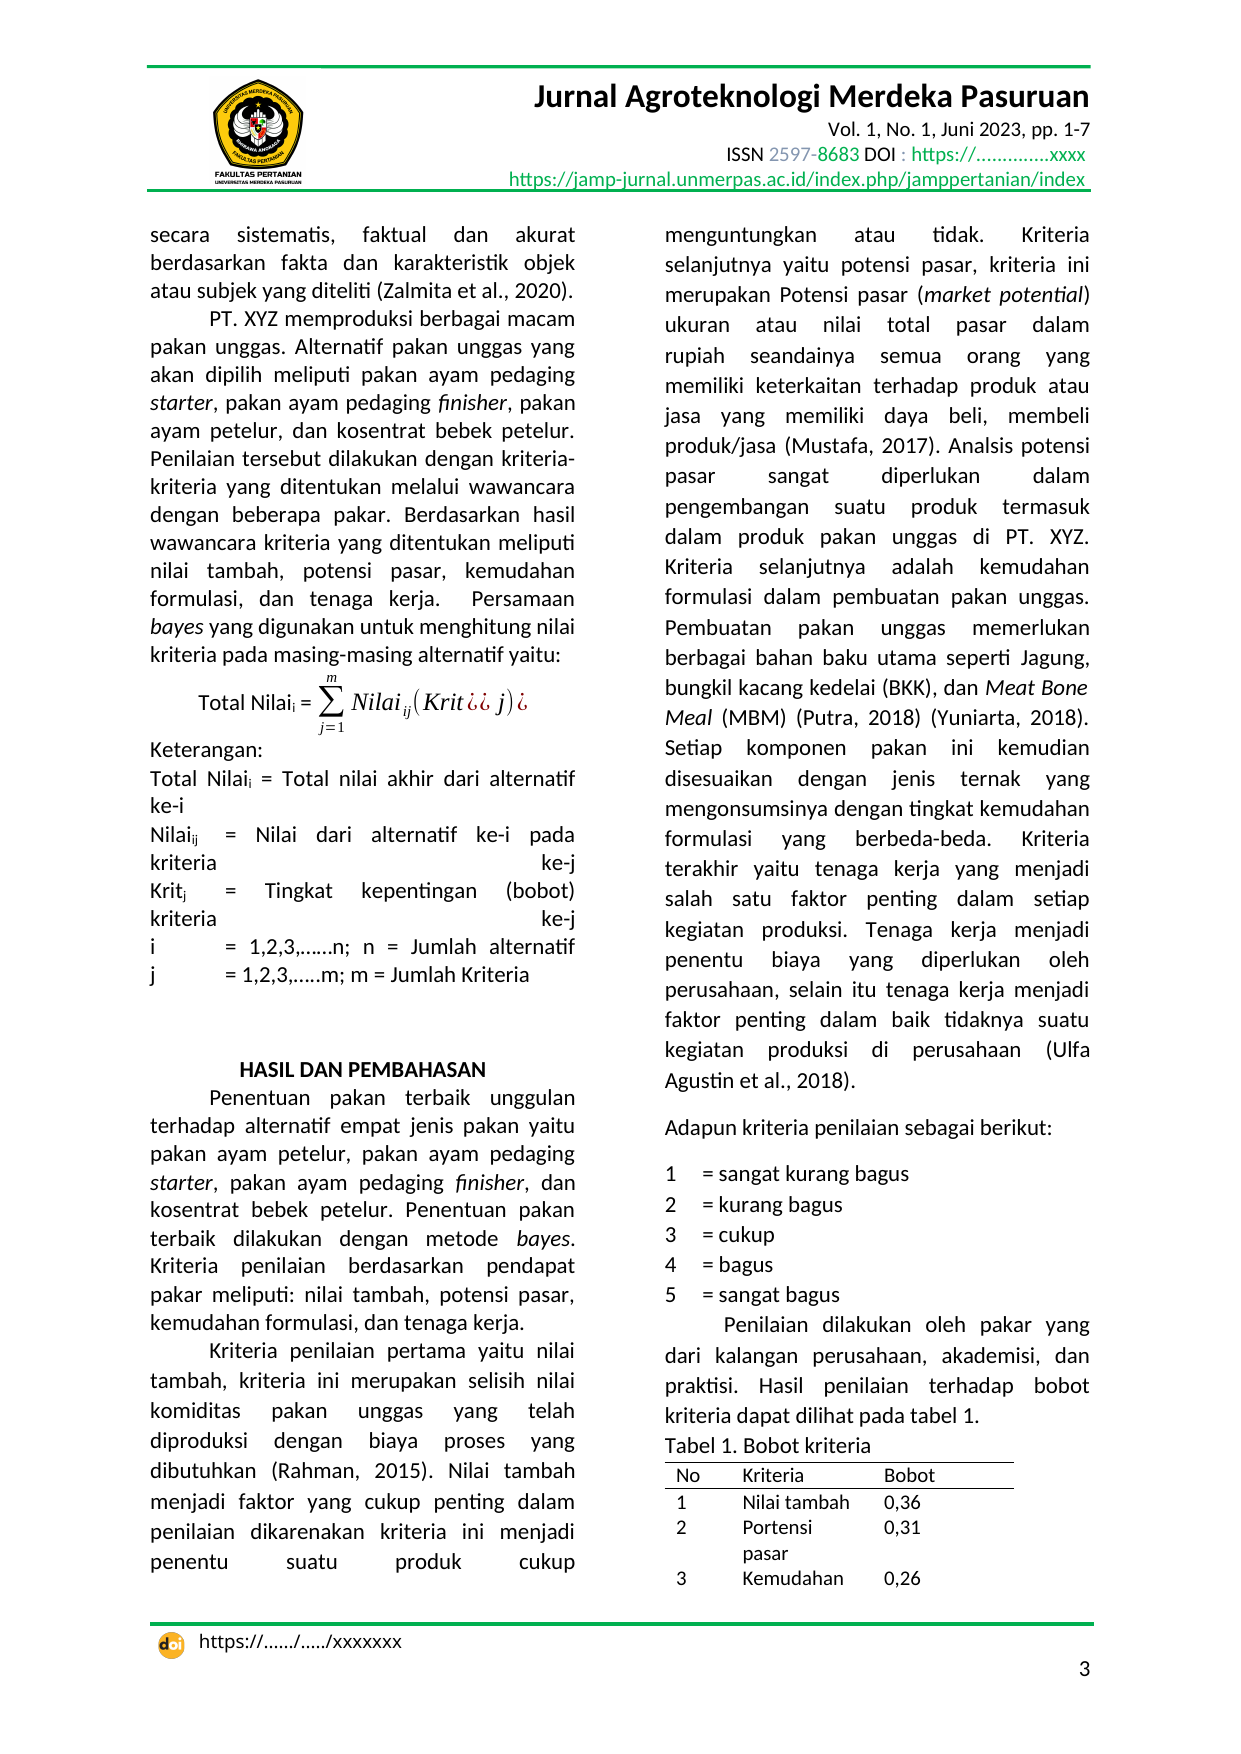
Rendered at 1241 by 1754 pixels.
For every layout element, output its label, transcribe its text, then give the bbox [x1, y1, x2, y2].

text Kriteria penilaian pertama yaitu nilai tambah, kriteria ini merupakan selisih nilai komiditas pakan unggas yang telah diproduksi dengan biaya proses yang dibutuhkan (Rahman, 2015). Nilai tambah menjadi faktor yang cukup penting dalam penilaian dikarenakan kriteria ini menjadi penentu suatu produk cukup menguntungkan atau tidak. Kriteria selanjutnya yaitu potensi pasar, kriteria ini merupakan Potensi pasar (market potential) ukuran atau nilai total pasar dalam rupiah seandainya semua orang yang memiliki keterkaitan terhadap produk atau jasa yang memiliki daya beli, membeli produk/jasa (Mustafa, 2017). Analsis potensi pasar sangat diperlukan dalam pengembangan suatu produk termasuk dalam produk pakan unggas di PT. XYZ. Kriteria selanjutnya adalah kemudahan formulasi dalam pembuatan pakan unggas. Pembuatan pakan unggas memerlukan berbagai bahan baku utama seperti Jagung, bungkil kacang kedelai (BKK), dan Meat Bone Meal (MBM) (Putra, 2018) (Yuniarta, 2018). Setiap komponen pakan ini kemudian disesuaikan dengan jenis ternak yang mengonsumsinya dengan tingkat kemudahan formulasi yang berbeda-beda. Kriteria terakhir yaitu tenaga kerja yang menjadi salah satu faktor penting dalam setiap kegiatan produksi. Tenaga kerja menjadi penentu biaya yang diperlukan oleh perusahaan, selain itu tenaga kerja menjadi faktor penting dalam baik tidaknya suatu kegiatan produksi di perusahaan (Ulfa Agustin et al., 2018). [150, 1336, 576, 1575]
table_cell 0,31 [873, 1515, 1014, 1565]
table_cell 0,26 [873, 1565, 1014, 1591]
text Adapun kriteria penilaian sebagai berikut: [664, 1113, 1090, 1141]
table_cell Portensi pasar [731, 1515, 873, 1565]
text Penentuan pakan terbaik unggulan terhadap alternatif empat jenis pakan yaitu pakan ayam petelur, pakan ayam pedaging starter, pakan ayam pedaging finisher, dan kosentrat bebek petelur. Penentuan pakan terbaik dilakukan dengan metode bayes. Kriteria penilaian berdasarkan pendapat pakar meliputi: nilai tambah, potensi pasar, kemudahan formulasi, dan tenaga kerja. [150, 1083, 576, 1336]
text Keterangan: Total Nilaii = Total nilai akhir dari alternatif ke-i Nilaiij = Nilai dari alternatif ke-i pada kriteria ke-j Kritj = Tingkat kepentingan (bobot) kriteria ke-j i = 1,2,3,……n; n = Jumlah alternatif j = 1,2,3,…..m; m = Jumlah Kriteria [150, 736, 576, 988]
list = kurang bagus [664, 1190, 1090, 1218]
text Penilaian dilakukan oleh pakar yang dari kalangan perusahaan, akademisi, dan praktisi. Hasil penilaian terhadap bobot kriteria dapat dilihat pada tabel 1. [664, 1311, 1090, 1429]
table_cell Nilai tambah [731, 1489, 873, 1514]
table_cell 0,36 [873, 1489, 1014, 1514]
list = cukup [664, 1220, 1090, 1248]
table_cell 1 [665, 1489, 731, 1514]
picture [158, 1632, 185, 1659]
table_header No [665, 1463, 731, 1488]
list = sangat bagus [664, 1280, 1090, 1308]
picture [209, 76, 307, 184]
table_header Bobot [873, 1463, 1014, 1488]
table_cell 2 [665, 1515, 731, 1565]
list = bagus [664, 1250, 1090, 1278]
text Tabel 1. Bobot kriteria [664, 1431, 1090, 1459]
text Kriteria penilaian pertama yaitu nilai tambah, kriteria ini merupakan selisih nilai komiditas pakan unggas yang telah diproduksi dengan biaya proses yang dibutuhkan (Rahman, 2015). Nilai tambah menjadi faktor yang cukup penting dalam penilaian dikarenakan kriteria ini menjadi penentu suatu produk cukup menguntungkan atau tidak. Kriteria selanjutnya yaitu potensi pasar, kriteria ini merupakan Potensi pasar (market potential) ukuran atau nilai total pasar dalam rupiah seandainya semua orang yang memiliki keterkaitan terhadap produk atau jasa yang memiliki daya beli, membeli produk/jasa (Mustafa, 2017). Analsis potensi pasar sangat diperlukan dalam pengembangan suatu produk termasuk dalam produk pakan unggas di PT. XYZ. Kriteria selanjutnya adalah kemudahan formulasi dalam pembuatan pakan unggas. Pembuatan pakan unggas memerlukan berbagai bahan baku utama seperti Jagung, bungkil kacang kedelai (BKK), dan Meat Bone Meal (MBM) (Putra, 2018) (Yuniarta, 2018). Setiap komponen pakan ini kemudian disesuaikan dengan jenis ternak yang mengonsumsinya dengan tingkat kemudahan formulasi yang berbeda-beda. Kriteria terakhir yaitu tenaga kerja yang menjadi salah satu faktor penting dalam setiap kegiatan produksi. Tenaga kerja menjadi penentu biaya yang diperlukan oleh perusahaan, selain itu tenaga kerja menjadi faktor penting dalam baik tidaknya suatu kegiatan produksi di perusahaan (Ulfa Agustin et al., 2018). [664, 220, 1090, 1094]
table_cell 3 [665, 1565, 731, 1591]
text HASIL DAN PEMBAHASAN [150, 1056, 576, 1083]
text Total Nilaii = [150, 668, 576, 736]
table_header Kriteria [731, 1463, 873, 1488]
list = sangat kurang bagus [664, 1159, 1090, 1188]
table_cell Kemudahan formulasi [731, 1565, 873, 1591]
text PT. XYZ memproduksi berbagai macam pakan unggas. Alternatif pakan unggas yang akan dipilih meliputi pakan ayam pedaging starter, pakan ayam pedaging finisher, pakan ayam petelur, dan kosentrat bebek petelur. Penilaian tersebut dilakukan dengan kriteria-kriteria yang ditentukan melalui wawancara dengan beberapa pakar. Berdasarkan hasil wawancara kriteria yang ditentukan meliputi nilai tambah, potensi pasar, kemudahan formulasi, dan tenaga kerja. Persamaan bayes yang digunakan untuk menghitung nilai kriteria pada masing-masing alternatif yaitu: [150, 304, 576, 668]
